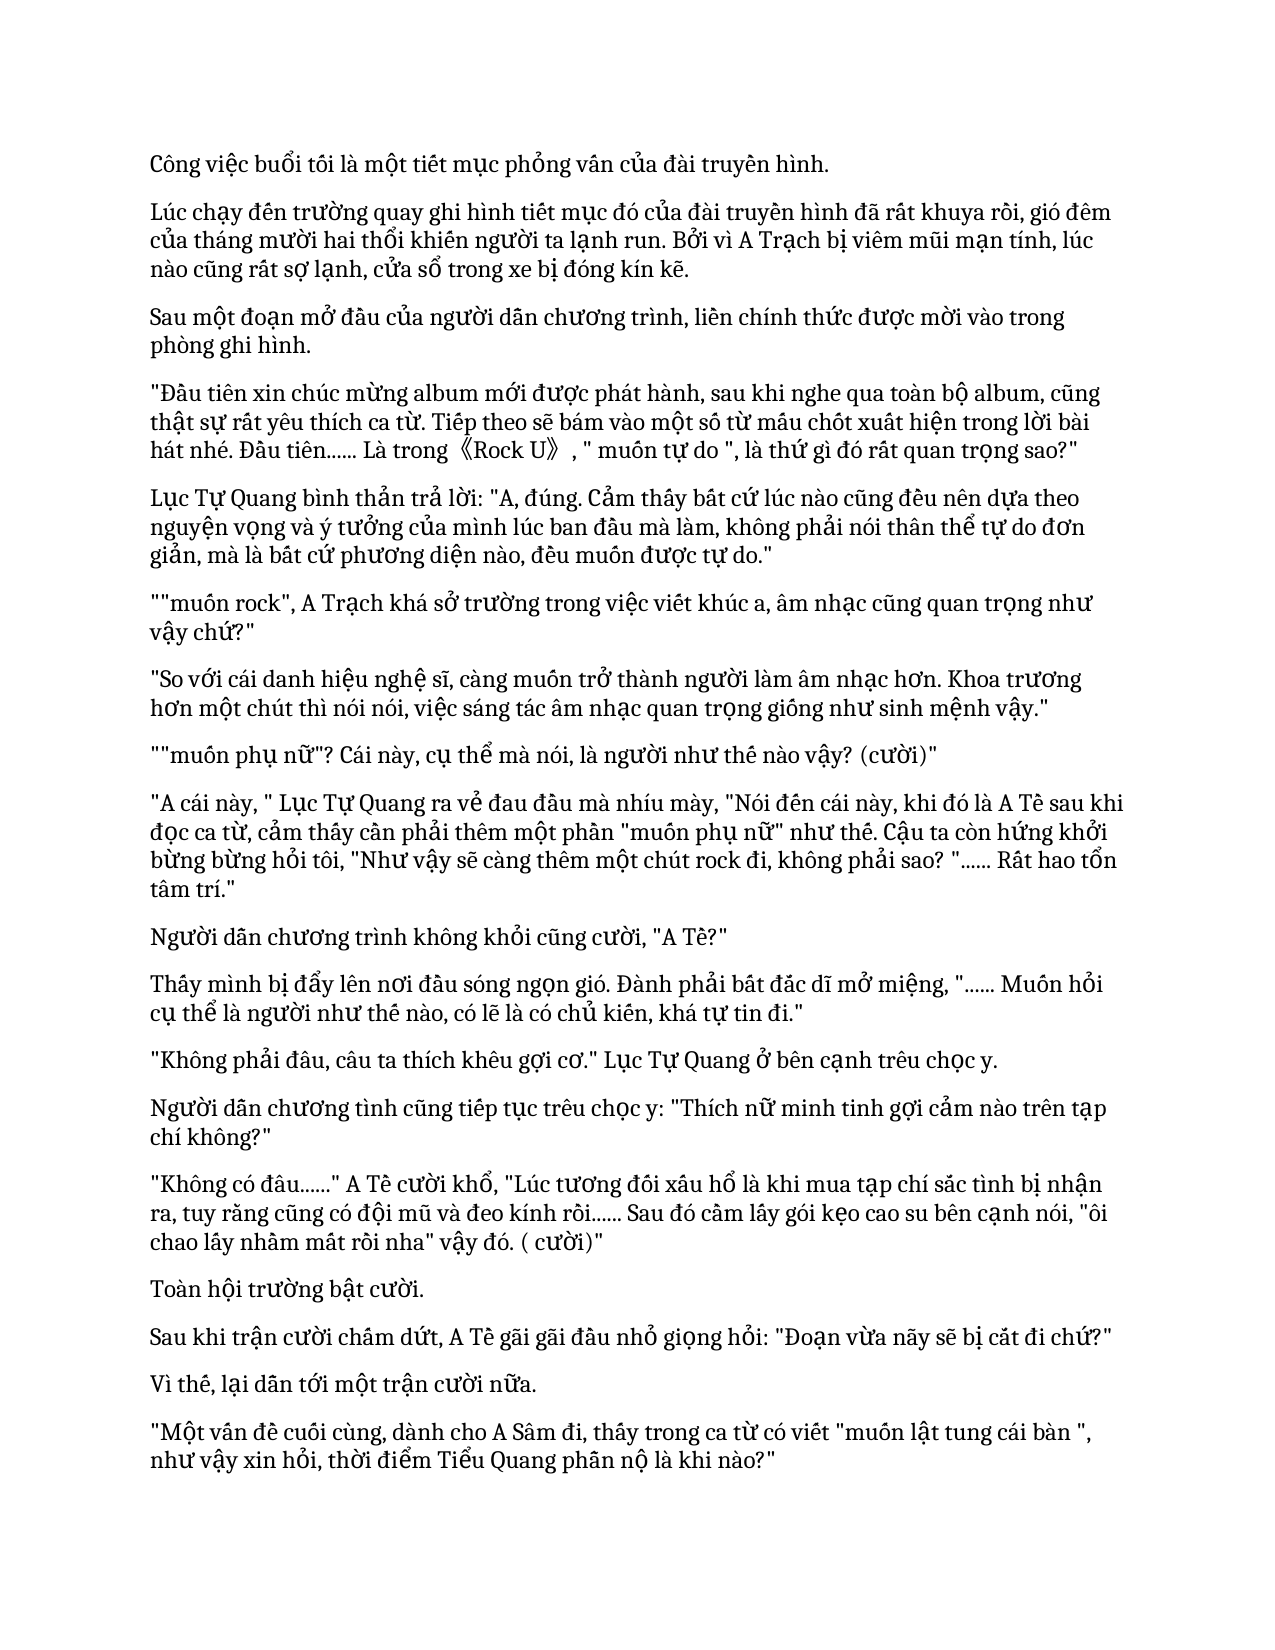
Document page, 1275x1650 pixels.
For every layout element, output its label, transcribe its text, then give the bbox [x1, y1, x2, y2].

text Lục Tự Quang bình thản trả lời: "A, đúng. Cảm thấy bất cứ lúc nào cũng đều nên dựa theo nguyện vọng và ý tưởng của mình lúc ban đầu mà làm, không phải nói thân thể tự do đơn giản, mà là bất cứ phương diện nào, đều muốn được tự do." [150, 484, 1125, 570]
text Công việc buổi tối là một tiết mục phỏng vấn của đài truyền hình. [150, 150, 1125, 179]
text ""muốn phụ nữ"? Cái này, cụ thể mà nói, là người như thế nào vậy? (cười)" [150, 741, 1125, 770]
text Toàn hội trường bật cười. [150, 1275, 1125, 1304]
text Thấy mình bị đẩy lên nơi đầu sóng ngọn gió. Đành phải bất đắc dĩ mở miệng, "...... Muốn hỏi cụ thể là người như thế nào, có lẽ là có chủ kiến, khá tự tin đi." [150, 970, 1125, 1027]
text Sau khi trận cười chấm dứt, A Tề gãi gãi đầu nhỏ giọng hỏi: "Đoạn vừa nãy sẽ bị cắt đi chứ?" [150, 1322, 1125, 1351]
text "Đầu tiên xin chúc mừng album mới được phát hành, sau khi nghe qua toàn bộ album, cũng thật sự rất yêu thích ca từ. Tiếp theo sẽ bám vào một số từ mấu chốt xuất hiện trong lời bài hát nhé. Đầu tiên...... Là trong《Rock U》, " muốn tự do ", là thứ gì đó rất quan trọng sao?" [150, 379, 1125, 465]
text ""muốn rock", A Trạch khá sở trường trong việc viết khúc a, âm nhạc cũng quan trọng như vậy chứ?" [150, 589, 1125, 646]
text Vì thế, lại dẫn tới một trận cười nữa. [150, 1370, 1125, 1399]
text "So với cái danh hiệu nghệ sĩ, càng muốn trở thành người làm âm nhạc hơn. Khoa trương hơn một chút thì nói nói, việc sáng tác âm nhạc quan trọng giống như sinh mệnh vậy." [150, 665, 1125, 722]
text "Không có đâu......" A Tề cười khổ, "Lúc tương đối xấu hổ là khi mua tạp chí sắc tình bị nhận ra, tuy rằng cũng có đội mũ và đeo kính rồi...... Sau đó cầm lấy gói kẹo cao su bên cạnh nói, "ôi chao lấy nhầm mất rồi nha" vậy đó. ( cười)" [150, 1170, 1125, 1256]
text Lúc chạy đến trường quay ghi hình tiết mục đó của đài truyền hình đã rất khuya rồi, gió đêm của tháng mười hai thổi khiến người ta lạnh run. Bởi vì A Trạch bị viêm mũi mạn tính, lúc nào cũng rất sợ lạnh, cửa sổ trong xe bị đóng kín kẽ. [150, 197, 1125, 284]
text Người dẫn chương tình cũng tiếp tục trêu chọc y: "Thích nữ minh tinh gợi cảm nào trên tạp chí không?" [150, 1094, 1125, 1151]
text "A cái này, " Lục Tự Quang ra vẻ đau đầu mà nhíu mày, "Nói đến cái này, khi đó là A Tề sau khi đọc ca từ, cảm thấy cần phải thêm một phần "muốn phụ nữ" như thế. Cậu ta còn hứng khởi bừng bừng hỏi tôi, "Như vậy sẽ càng thêm một chút rock đi, không phải sao? "...... Rất hao tổn tâm trí." [150, 789, 1125, 904]
text Người dẫn chương trình không khỏi cũng cười, "A Tề?" [150, 922, 1125, 951]
text "Không phải đâu, câu ta thích khêu gợi cơ." Lục Tự Quang ở bên cạnh trêu chọc y. [150, 1046, 1125, 1075]
text "Một vấn đề cuối cùng, dành cho A Sâm đi, thấy trong ca từ có viết "muốn lật tung cái bàn ", như vậy xin hỏi, thời điểm Tiểu Quang phẫn nộ là khi nào?" [150, 1417, 1125, 1475]
text Sau một đoạn mở đầu của người dẫn chương trình, liền chính thức được mời vào trong phòng ghi hình. [150, 302, 1125, 360]
